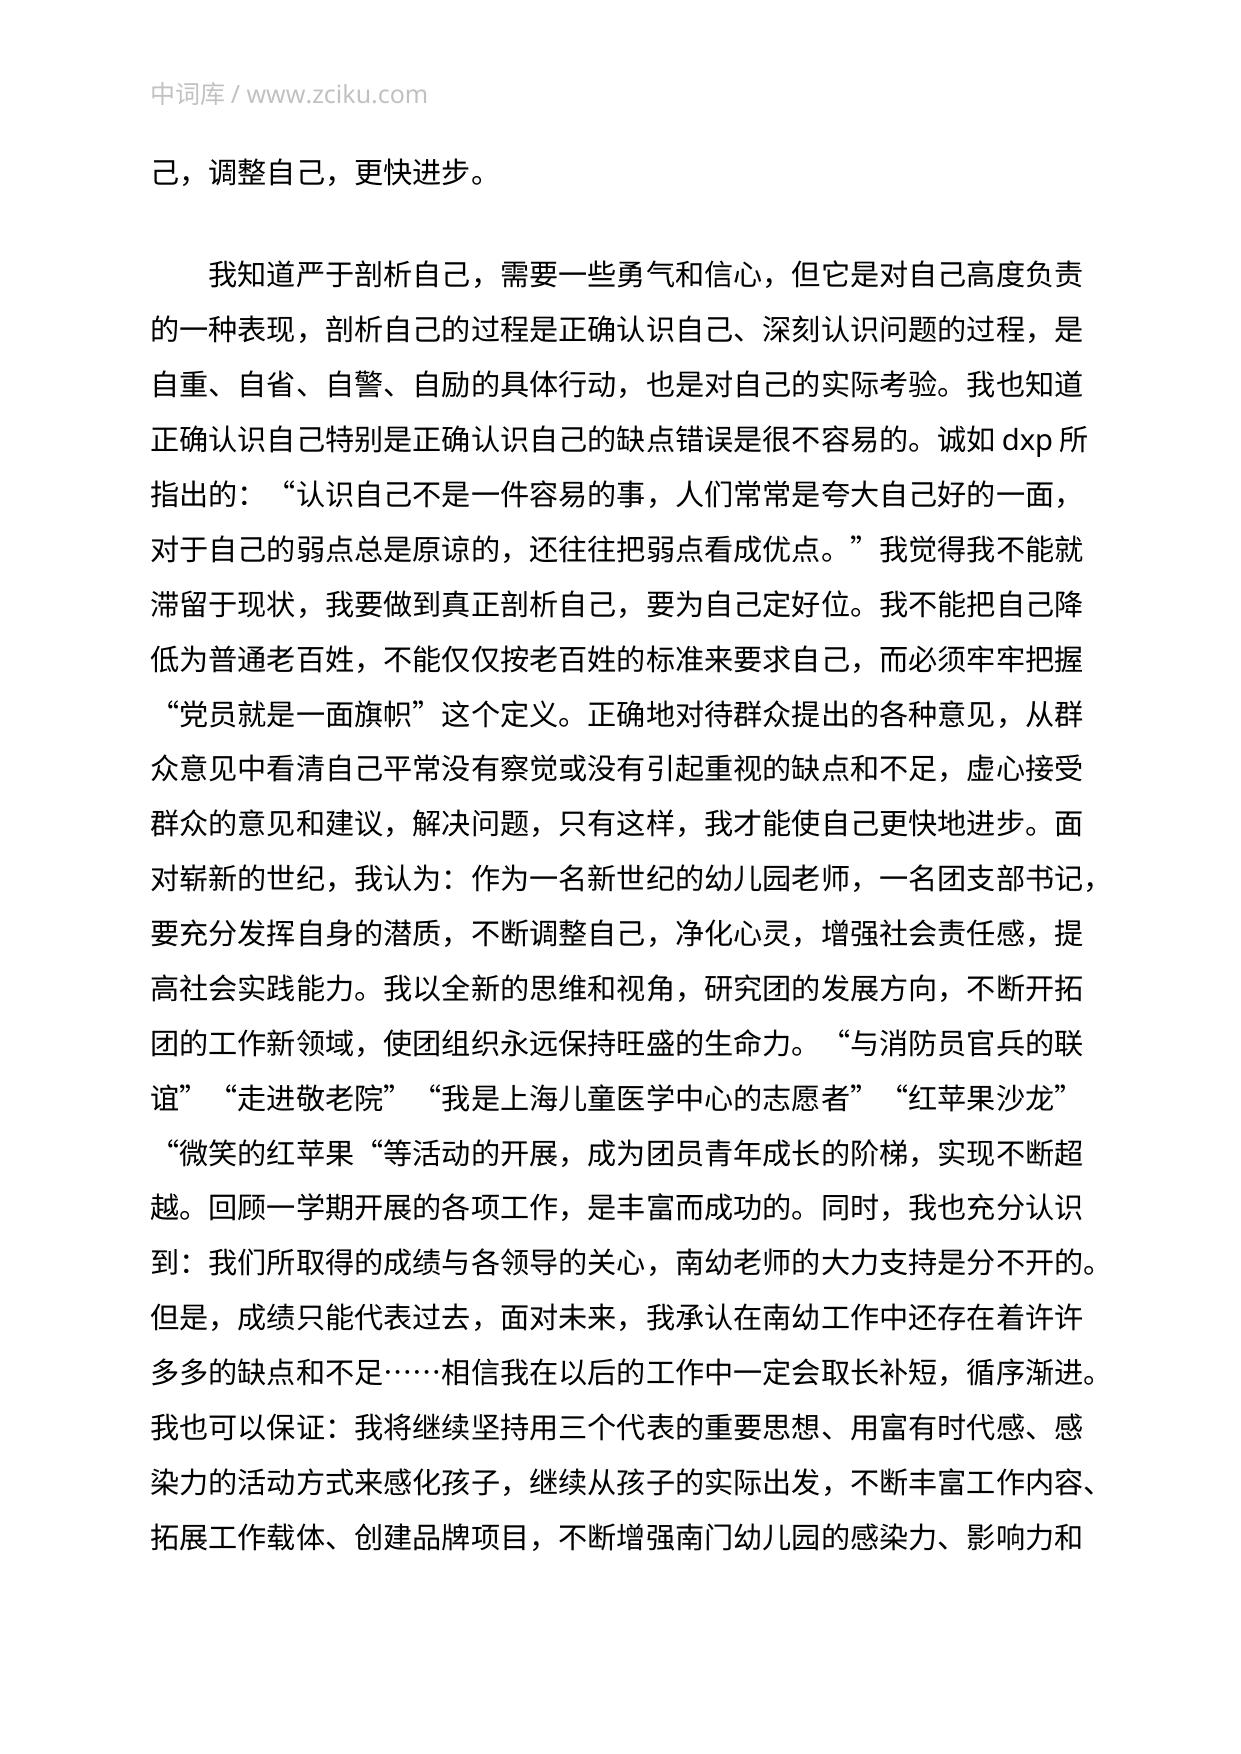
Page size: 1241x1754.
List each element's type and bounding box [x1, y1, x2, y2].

text [150, 150, 1090, 192]
text [150, 252, 1090, 1557]
